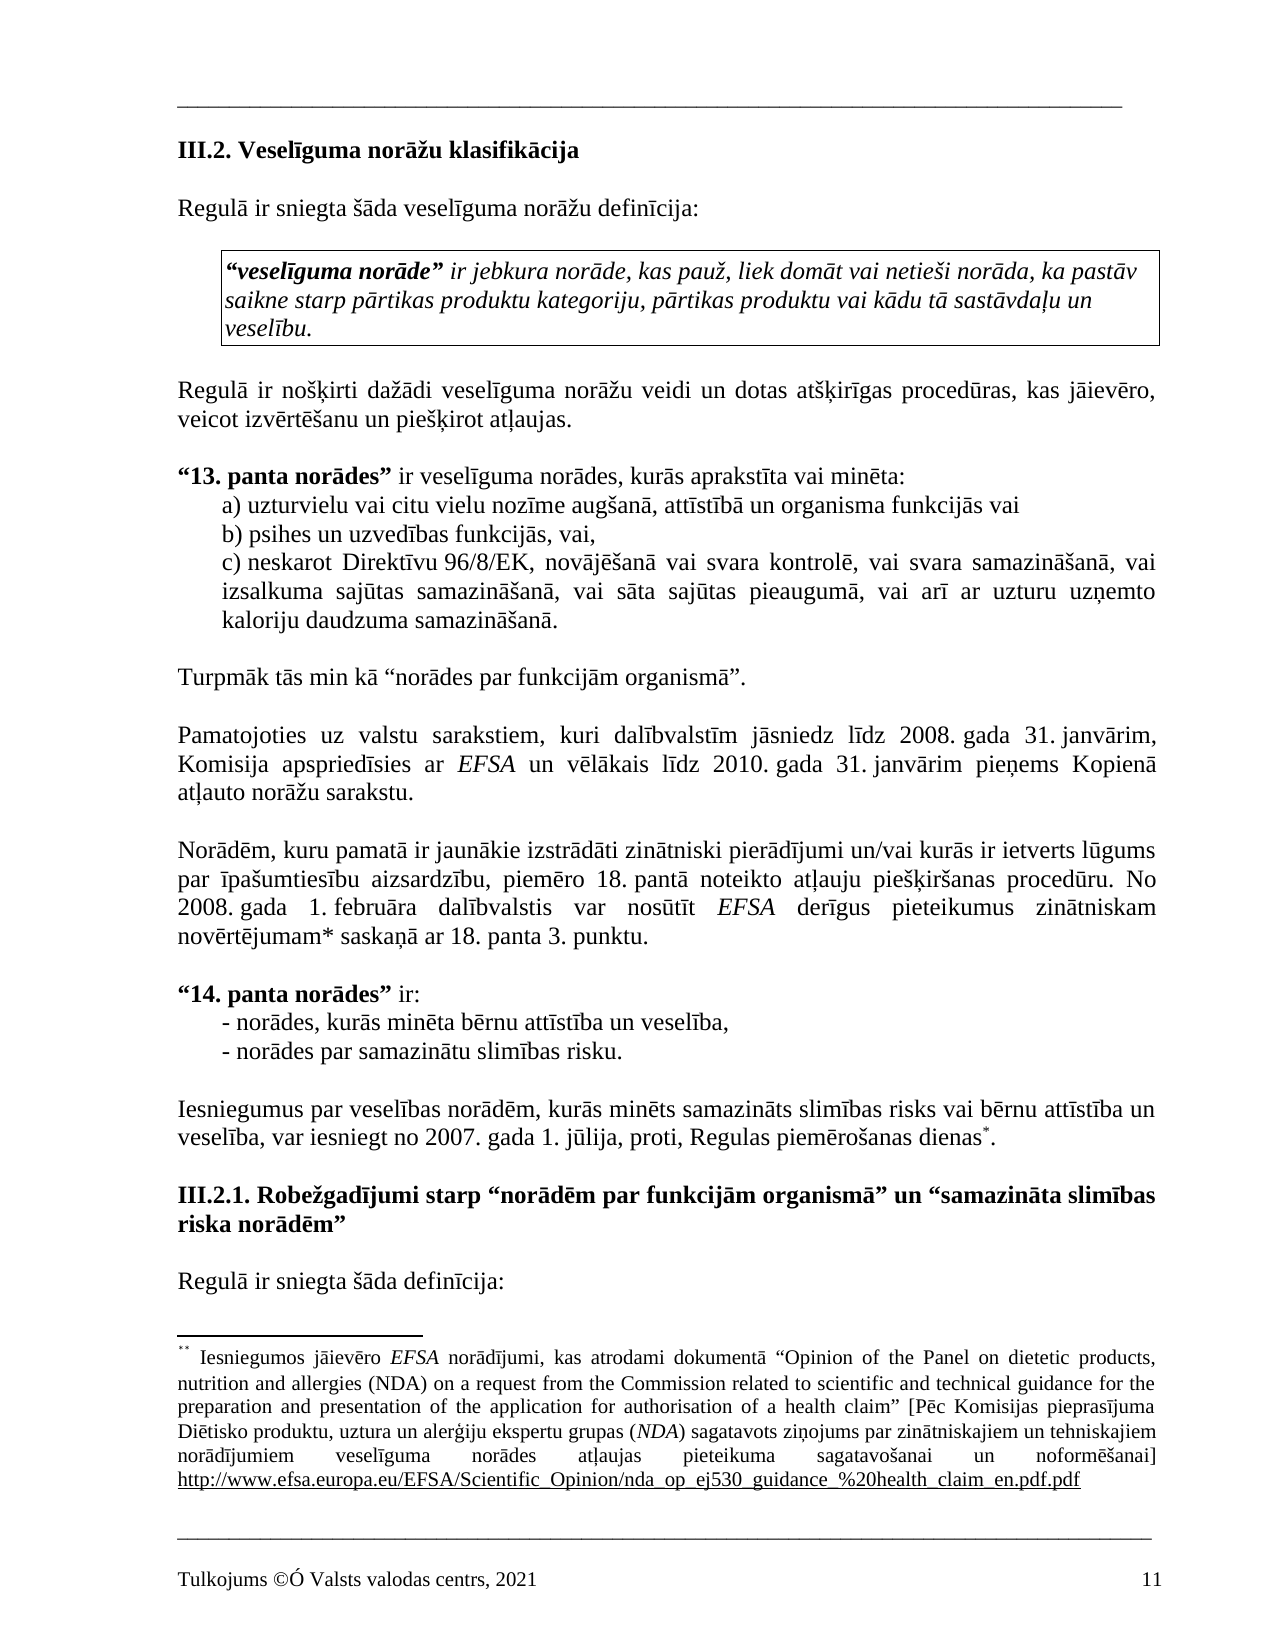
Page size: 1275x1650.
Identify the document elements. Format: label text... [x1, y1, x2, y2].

subtitle III.2.1. Robežgadījumi starp “norādēm par funkcijām organismā” un “samazināta slimības riska norādēm” [177, 1180, 1157, 1237]
text Regulā ir sniegta šāda definīcija: [177, 1266, 1157, 1295]
text Pamatojoties uz valstu sarakstiem, kuri dalībvalstīm jāsniedz līdz 2008. gada 31. janvārim, Komisija apspriedīsies ar EFSA un vēlākais līdz 2010. gada 31. janvārim pieņems Kopienā atļauto norāžu sarakstu. [177, 720, 1157, 806]
text “13. panta norādes” ir veselīguma norādes, kurās aprakstīta vai minēta: [177, 461, 1157, 490]
text Regulā ir nošķirti dažādi veselīguma norāžu veidi un dotas atšķirīgas procedūras, kas jāievēro, veicot izvērtēšanu un piešķirot atļaujas. [177, 375, 1157, 432]
text Turpmāk tās min kā “norādes par funkcijām organismā”. [177, 662, 1157, 691]
text a) uzturvielu vai citu vielu nozīme augšanā, attīstībā un organisma funkcijās vai [222, 490, 1157, 519]
subtitle “14. panta norādes” ir: [177, 979, 1157, 1007]
text Iesniegumus par veselības norādēm, kurās minēts samazināts slimības risks vai bērnu attīstība un veselība, var iesniegt no 2007. gada 1. jūlija, proti, Regulas piemērošanas dienas*. [177, 1094, 1157, 1151]
subtitle III.2. Veselīguma norāžu klasifikācija [177, 135, 1157, 164]
table_header “veselīguma norāde” ir jebkura norāde, kas pauž, liek domāt vai netieši norāda, ka pastāv saikne starp pārtikas produktu kategoriju, pārtikas produktu vai kādu tā sastāvdaļu un veselību. [222, 251, 1159, 345]
text Norādēm, kuru pamatā ir jaunākie izstrādāti zinātniski pierādījumi un/vai kurās ir ietverts lūgums par īpašumtiesību aizsardzību, piemēro 18. pantā noteikto atļauju piešķiršanas procedūru. No 2008. gada 1. februāra dalībvalstis var nosūtīt EFSA derīgus pieteikumus zinātniskam novērtējumam* saskaņā ar 18. panta 3. punktu. [177, 835, 1157, 950]
text b) psihes un uzvedības funkcijās, vai, [222, 519, 1157, 547]
text c) neskarot Direktīvu 96/8/EK, novājēšanā vai svara kontrolē, vai svara samazināšanā, vai izsalkuma sajūtas samazināšanā, vai sāta sajūtas pieaugumā, vai arī ar uzturu uzņemto kaloriju daudzuma samazināšanā. [222, 547, 1157, 634]
text - norādes, kurās minēta bērnu attīstība un veselība, [222, 1007, 1157, 1036]
text - norādes par samazinātu slimības risku. [222, 1036, 1157, 1065]
text Regulā ir sniegta šāda veselīguma norāžu definīcija: [177, 193, 1157, 221]
